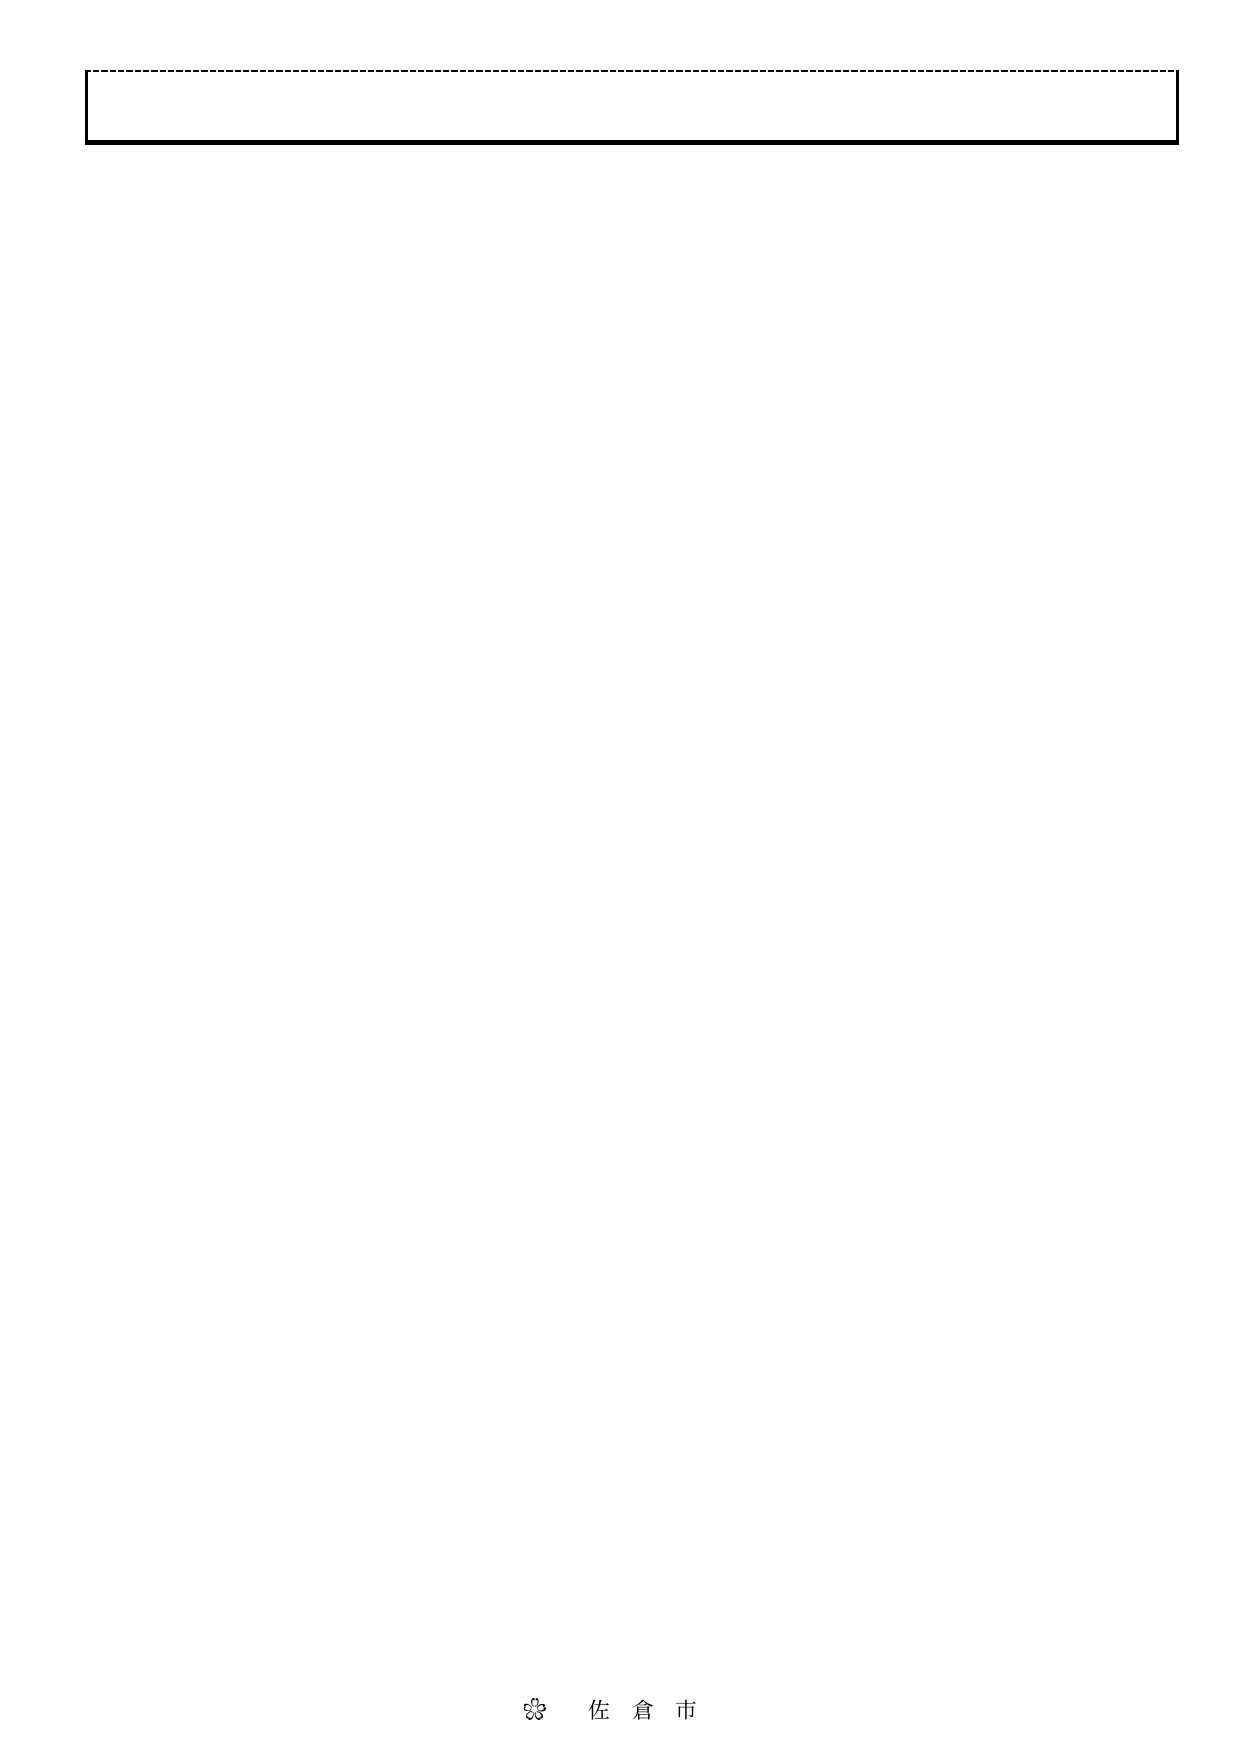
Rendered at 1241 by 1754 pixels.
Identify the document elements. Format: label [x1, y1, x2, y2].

table_cell [88, 70, 1176, 140]
picture [523, 1698, 546, 1720]
